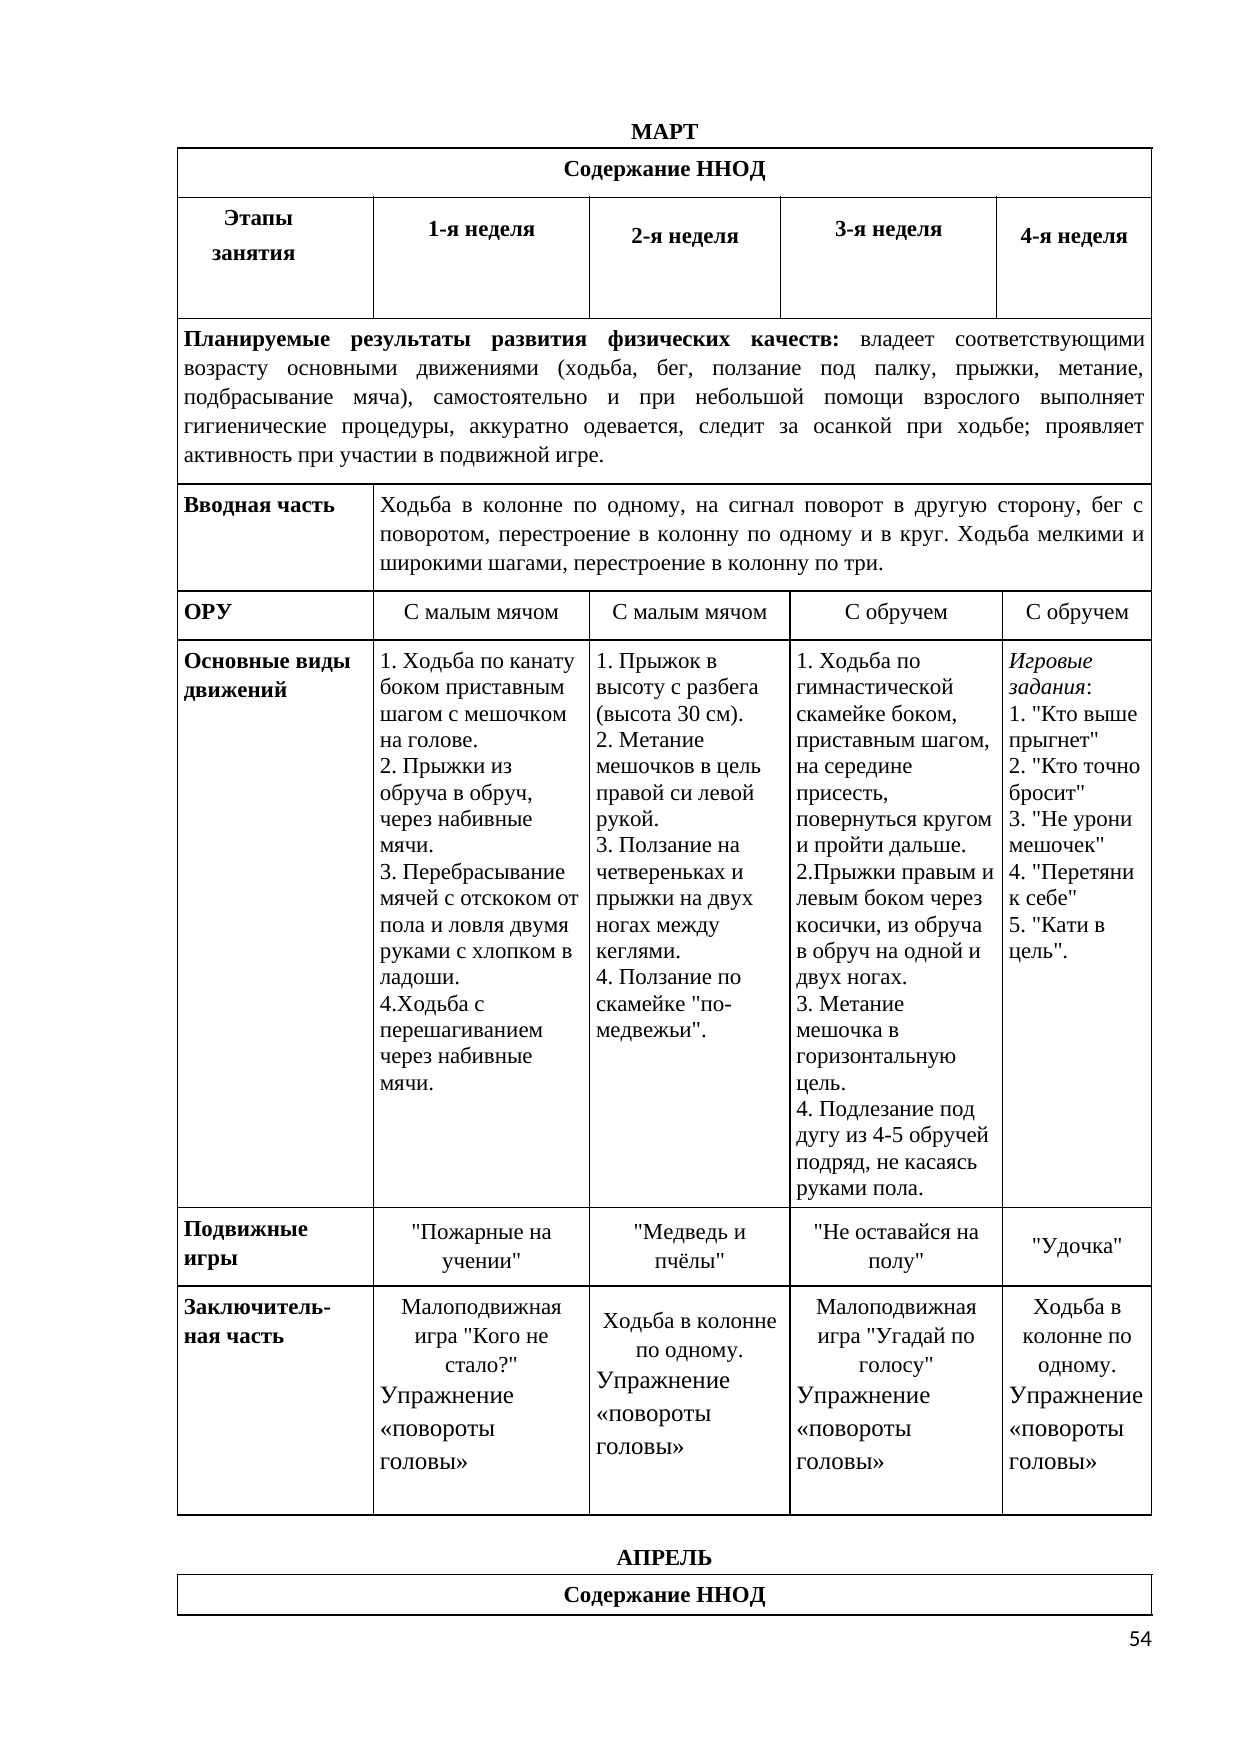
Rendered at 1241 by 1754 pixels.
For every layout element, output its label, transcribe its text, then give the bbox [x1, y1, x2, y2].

text МАРТ [177, 118, 1152, 144]
table_cell Заключитель-ная часть [178, 1287, 373, 1514]
table_cell Ходьба в колонне по одному. Упражнение «повороты головы» [1003, 1287, 1151, 1514]
table_cell Малоподвижная игра "Угадай по голосу" Упражнение «повороты головы» [791, 1287, 1002, 1514]
table_cell "Пожарные на учении" [374, 1208, 589, 1285]
table_cell 1. Ходьба по гимнастической скамейке боком, приставным шагом, на середине присесть, повернуться кругом и пройти дальше. 2.Прыжки правым и левым боком через косички, из обруча в обруч на одной и двух ногах. 3. Метание мешочка в горизонтальную цель. 4. Подлезание под дугу из 4-5 обручей подряд, не касаясь руками пола. [791, 641, 1002, 1207]
table_header Содержание ННОД [178, 1575, 1151, 1614]
table_cell Планируемые результаты развития физических качеств: владеет соответствующими возрасту основными движениями (ходьба, бег, ползание под палку, прыжки, метание, подбрасывание мяча), самостоятельно и при небольшой помощи взрослого выполняет гигиенические процедуры, аккуратно одевается, следит за осанкой при ходьбе; проявляет активность при участии в подвижной игре. [178, 319, 1151, 483]
table_cell Подвижные игры [178, 1208, 373, 1285]
table_cell 1. Прыжок в высоту с разбега (высота 30 см). 2. Метание мешочков в цель правой си левой рукой. 3. Ползание на четвереньках и прыжки на двух ногах между кеглями. 4. Ползание по скамейке "по-медвежьи". [590, 641, 789, 1207]
table_cell "Удочка" [1003, 1208, 1151, 1285]
table_cell Вводная часть [178, 485, 373, 590]
table_cell Этапы занятия [178, 198, 373, 318]
table_cell 2-я неделя [590, 198, 780, 318]
text АПРЕЛЬ [177, 1544, 1152, 1571]
table_cell "Не оставайся на полу" [791, 1208, 1002, 1285]
table_cell Ходьба в колонне по одному. Упражнение «повороты головы» [590, 1287, 789, 1514]
table_cell 4-я неделя [997, 198, 1151, 318]
table_cell 1. Ходьба по канату боком приставным шагом с мешочком на голове. 2. Прыжки из обруча в обруч, через набивные мячи. 3. Перебрасывание мячей с отскоком от пола и ловля двумя руками с хлопком в ладоши. 4.Ходьба с перешагиванием через набивные мячи. [374, 641, 589, 1207]
table_cell 1-я неделя [374, 198, 589, 318]
table_cell ОРУ [178, 592, 373, 639]
table_cell "Медведь и пчёлы" [590, 1208, 789, 1285]
table_cell Игровые задания: 1. "Кто выше прыгнет" 2. "Кто точно бросит" 3. "Не урони мешочек" 4. "Перетяни к себе" 5. "Кати в цель". [1003, 641, 1151, 1207]
table_cell Основные виды движений [178, 641, 373, 1207]
table_cell Малоподвижная игра "Кого не стало?" Упражнение «повороты головы» [374, 1287, 589, 1514]
table_cell С обручем [1003, 592, 1151, 639]
table_cell С малым мячом [590, 592, 789, 639]
table_cell Ходьба в колонне по одному, на сигнал поворот в другую сторону, бег с поворотом, перестроение в колонну по одному и в круг. Ходьба мелкими и широкими шагами, перестроение в колонну по три. [374, 485, 1151, 590]
table_header Содержание ННОД [178, 149, 1151, 196]
table_cell С обручем [791, 592, 1002, 639]
table_cell 3-я неделя [781, 198, 996, 318]
table_cell С малым мячом [374, 592, 589, 639]
